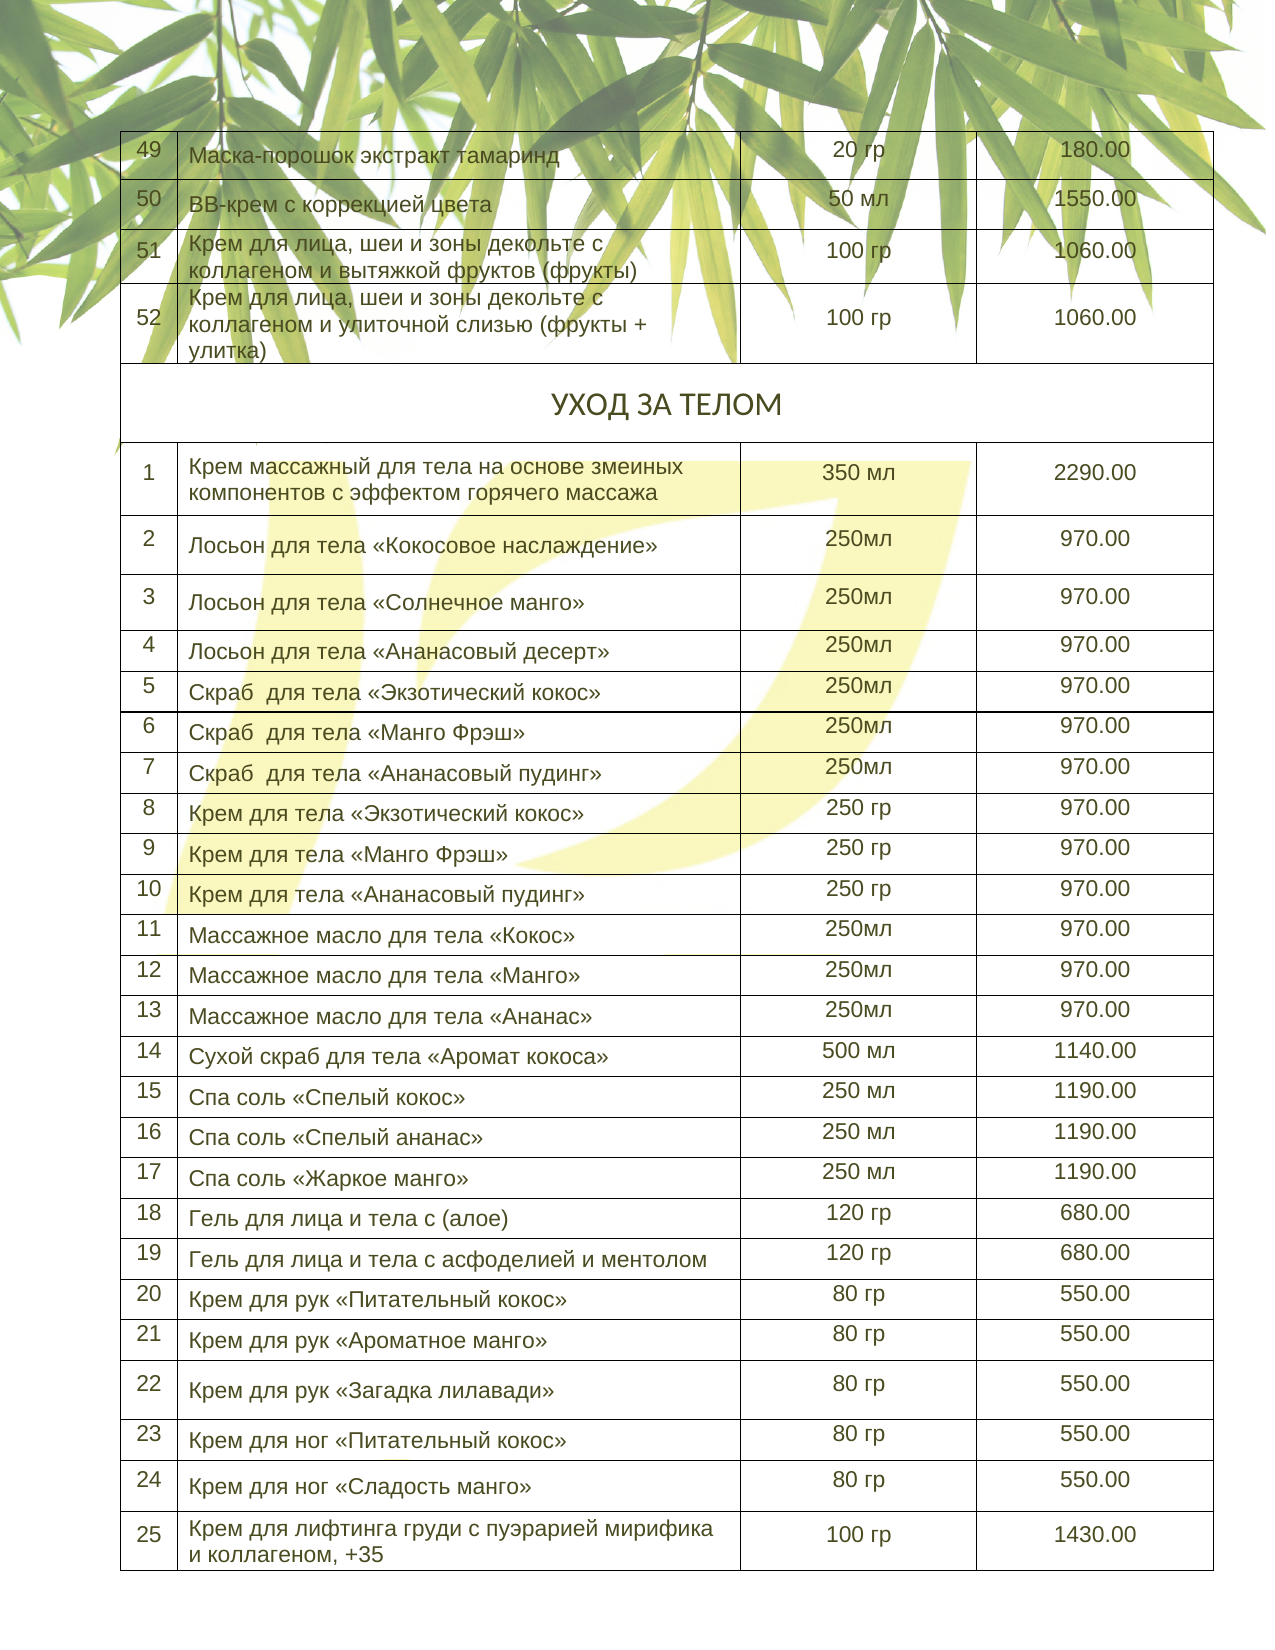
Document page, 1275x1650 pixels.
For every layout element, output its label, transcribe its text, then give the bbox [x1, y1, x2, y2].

table_cell 250 гр [741, 834, 976, 873]
table_cell Крем для тела «Ананасовый пудинг» [178, 875, 740, 914]
table_cell 80 гр [741, 1320, 976, 1360]
table_cell Лосьон для тела «Солнечное манго» [178, 575, 740, 630]
table_cell 250мл [741, 631, 976, 671]
table_cell Скраб для тела «Ананасовый пудинг» [178, 753, 740, 792]
table_cell 80 гр [741, 1461, 976, 1511]
table_cell 9 [121, 834, 177, 873]
table_cell Маска-порошок экстракт тамаринд [178, 132, 740, 178]
table_cell 970.00 [977, 996, 1213, 1036]
table_cell 970.00 [977, 516, 1213, 574]
table_cell Крем для тела «Манго Фрэш» [178, 834, 740, 873]
table_cell 250 гр [741, 875, 976, 914]
table_cell Лосьон для тела «Ананасовый десерт» [178, 631, 740, 671]
table_cell 120 гр [741, 1239, 976, 1279]
table_cell 1 [121, 443, 177, 515]
table_cell 5 [121, 672, 177, 711]
table_cell 250мл [741, 575, 976, 630]
table_cell 970.00 [977, 631, 1213, 671]
table_cell 970.00 [977, 794, 1213, 833]
table_cell 680.00 [977, 1239, 1213, 1279]
table_cell 250мл [741, 996, 976, 1036]
table_cell 22 [121, 1361, 177, 1419]
table_cell 250мл [741, 713, 976, 752]
table_cell Спа соль «Жаркое манго» [178, 1158, 740, 1198]
table_cell 4 [121, 631, 177, 671]
table_cell 11 [121, 915, 177, 954]
table_cell 250 гр [741, 794, 976, 833]
table_cell ВВ-крем с коррекцией цвета [178, 180, 740, 229]
table_cell 1190.00 [977, 1158, 1213, 1198]
table_cell 21 [121, 1320, 177, 1360]
table_cell 3 [121, 575, 177, 630]
table_cell 550.00 [977, 1320, 1213, 1360]
table_cell 23 [121, 1420, 177, 1459]
table_cell 250мл [741, 672, 976, 711]
table_cell Лосьон для тела «Кокосовое наслаждение» [178, 516, 740, 574]
table_cell Массажное масло для тела «Ананас» [178, 996, 740, 1036]
table_cell Крем массажный для тела на основе змеиных компонентов с эффектом горячего массажа [178, 443, 740, 515]
table_cell 250мл [741, 753, 976, 792]
table_cell 1060.00 [977, 230, 1213, 283]
table_cell Массажное масло для тела «Кокос» [178, 915, 740, 954]
table_cell Крем для рук «Загадка лилавади» [178, 1361, 740, 1419]
table_cell 80 гр [741, 1420, 976, 1459]
table_cell Сухой скраб для тела «Аромат кокоса» [178, 1037, 740, 1076]
picture [0, 0, 1266, 461]
table_cell 14 [121, 1037, 177, 1076]
table_cell 25 [121, 1512, 177, 1570]
table_cell 50 мл [741, 180, 976, 229]
table_cell 100 гр [741, 284, 976, 363]
table_cell 550.00 [977, 1361, 1213, 1419]
table_cell 250мл [741, 915, 976, 954]
table_cell 120 гр [741, 1199, 976, 1238]
table_cell 17 [121, 1158, 177, 1198]
table_cell 1550.00 [977, 180, 1213, 229]
table_cell 52 [121, 284, 177, 363]
table_cell 1140.00 [977, 1037, 1213, 1076]
table_cell Крем для лица, шеи и зоны декольте с коллагеном и улиточной слизью (фрукты + улитка) [178, 284, 740, 363]
table_cell 19 [121, 1239, 177, 1279]
table_cell Крем для тела «Экзотический кокос» [178, 794, 740, 833]
table_cell 49 [121, 132, 177, 178]
table_cell 1190.00 [977, 1118, 1213, 1157]
table_cell Скраб для тела «Манго Фрэш» [178, 713, 740, 752]
table_cell 51 [121, 230, 177, 283]
table_cell 80 гр [741, 1361, 976, 1419]
table_cell 970.00 [977, 575, 1213, 630]
table_cell Крем для лифтинга груди с пуэрарией мирифика и коллагеном, +35 [178, 1512, 740, 1570]
table_cell Спа соль «Спелый кокос» [178, 1077, 740, 1117]
table_cell 1430.00 [977, 1512, 1213, 1570]
table_cell Массажное масло для тела «Манго» [178, 956, 740, 995]
table_cell 680.00 [977, 1199, 1213, 1238]
table_cell 970.00 [977, 672, 1213, 711]
table_cell Крем для лица, шеи и зоны декольте с коллагеном и вытяжкой фруктов (фрукты) [178, 230, 740, 283]
table_cell УХОД ЗА ТЕЛОМ [121, 364, 1213, 442]
table_cell 6 [121, 713, 177, 752]
table_cell 13 [121, 996, 177, 1036]
table_cell 250 мл [741, 1118, 976, 1157]
table_cell 20 [121, 1280, 177, 1319]
table_cell Крем для рук «Ароматное манго» [178, 1320, 740, 1360]
table_cell 8 [121, 794, 177, 833]
table_cell Гель для лица и тела с (алое) [178, 1199, 740, 1238]
table_cell 250мл [741, 516, 976, 574]
table_cell 50 [121, 180, 177, 229]
table_cell Крем для ног «Сладость манго» [178, 1461, 740, 1511]
table_cell 2290.00 [977, 443, 1213, 515]
table_cell 7 [121, 753, 177, 792]
table_cell 970.00 [977, 834, 1213, 873]
table_cell 1190.00 [977, 1077, 1213, 1117]
table_cell 16 [121, 1118, 177, 1157]
table_cell 970.00 [977, 713, 1213, 752]
table_cell 180.00 [977, 132, 1213, 178]
table_cell Крем для ног «Питательный кокос» [178, 1420, 740, 1459]
table_cell 500 мл [741, 1037, 976, 1076]
table_cell Скраб для тела «Экзотический кокос» [178, 672, 740, 711]
table_cell 20 гр [741, 132, 976, 178]
table_cell Спа соль «Спелый ананас» [178, 1118, 740, 1157]
table_cell 12 [121, 956, 177, 995]
table_cell 550.00 [977, 1461, 1213, 1511]
table_cell Гель для лица и тела c асфоделией и ментолом [178, 1239, 740, 1279]
table_cell 250мл [741, 956, 976, 995]
table_cell 350 мл [741, 443, 976, 515]
table_cell 100 гр [741, 1512, 976, 1570]
table_cell Крем для рук «Питательный кокос» [178, 1280, 740, 1319]
table_cell 80 гр [741, 1280, 976, 1319]
table_cell 250 мл [741, 1077, 976, 1117]
table_cell 970.00 [977, 956, 1213, 995]
table_cell 2 [121, 516, 177, 574]
table_cell 15 [121, 1077, 177, 1117]
table_cell 970.00 [977, 915, 1213, 954]
table_cell 550.00 [977, 1420, 1213, 1459]
table_cell 1060.00 [977, 284, 1213, 363]
table_cell 100 гр [741, 230, 976, 283]
table_cell 250 мл [741, 1158, 976, 1198]
table_cell 970.00 [977, 753, 1213, 792]
table_cell 18 [121, 1199, 177, 1238]
table_cell 10 [121, 875, 177, 914]
table_cell 24 [121, 1461, 177, 1511]
table_cell 970.00 [977, 875, 1213, 914]
table_cell 550.00 [977, 1280, 1213, 1319]
